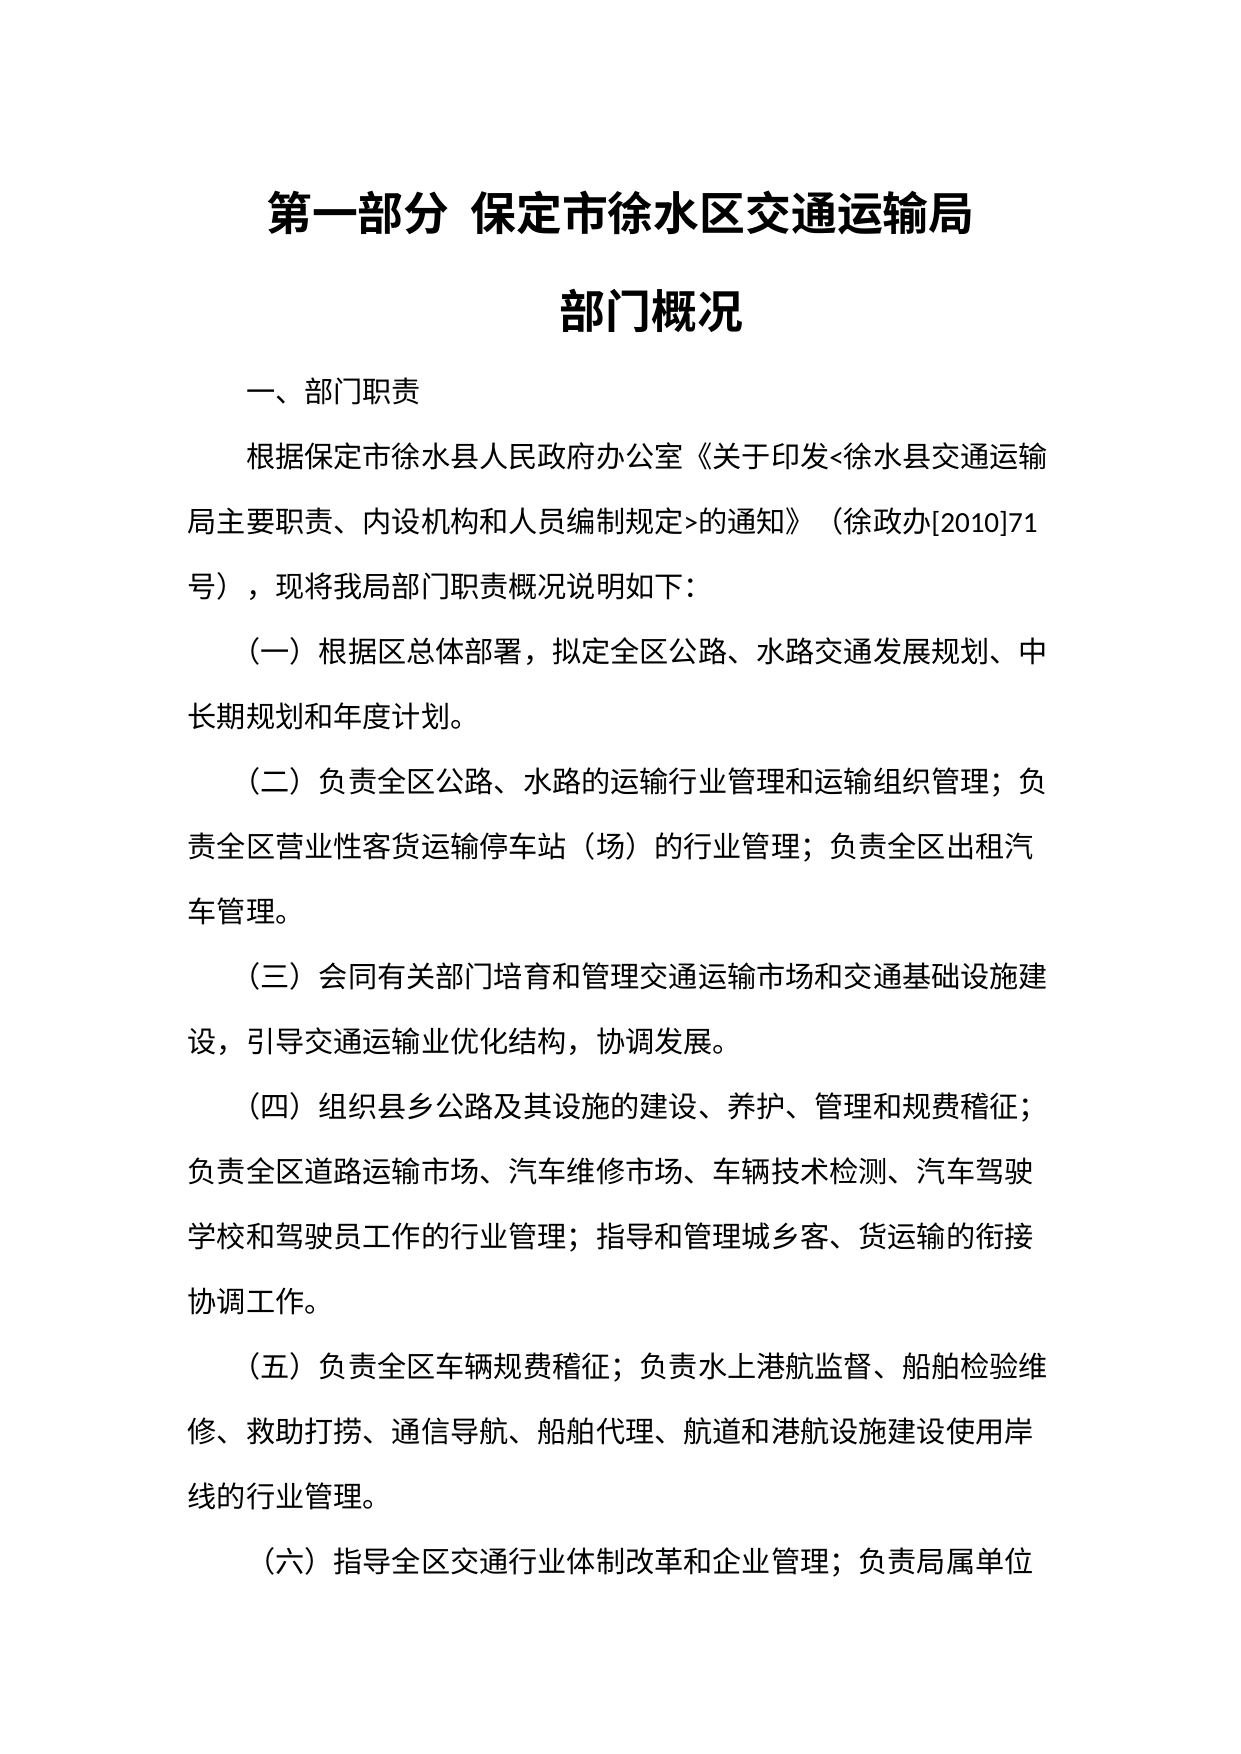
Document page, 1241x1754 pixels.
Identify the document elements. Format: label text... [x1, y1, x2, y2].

text 部门概况 [187, 259, 1053, 357]
text （五）负责全区车辆规费稽征；负责水上港航监督、船舶检验维修、救助打捞、通信导航、船舶代理、航道和港航设施建设使用岸线的行业管理。 [187, 1332, 1053, 1527]
text （四）组织县乡公路及其设施的建设、养护、管理和规费稽征；负责全区道路运输市场、汽车维修市场、车辆技术检测、汽车驾驶学校和驾驶员工作的行业管理；指导和管理城乡客、货运输的衔接协调工作。 [187, 1072, 1053, 1332]
text （三）会同有关部门培育和管理交通运输市场和交通基础设施建设，引导交通运输业优化结构，协调发展。 [187, 942, 1053, 1072]
text 第一部分 保定市徐水区交通运输局 [187, 162, 1053, 259]
text （二）负责全区公路、水路的运输行业管理和运输组织管理；负责全区营业性客货运输停车站（场）的行业管理；负责全区出租汽车管理。 [187, 747, 1053, 942]
text 一、部门职责 [187, 357, 1053, 422]
text （一）根据区总体部署，拟定全区公路、水路交通发展规划、中长期规划和年度计划。 [187, 617, 1053, 747]
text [187, 1527, 1053, 1592]
text 根据保定市徐水县人民政府办公室《关于印发<徐水县交通运输局主要职责、内设机构和人员编制规定>的通知》（徐政办[2010]71号），现将我局部门职责概况说明如下： [187, 422, 1053, 617]
